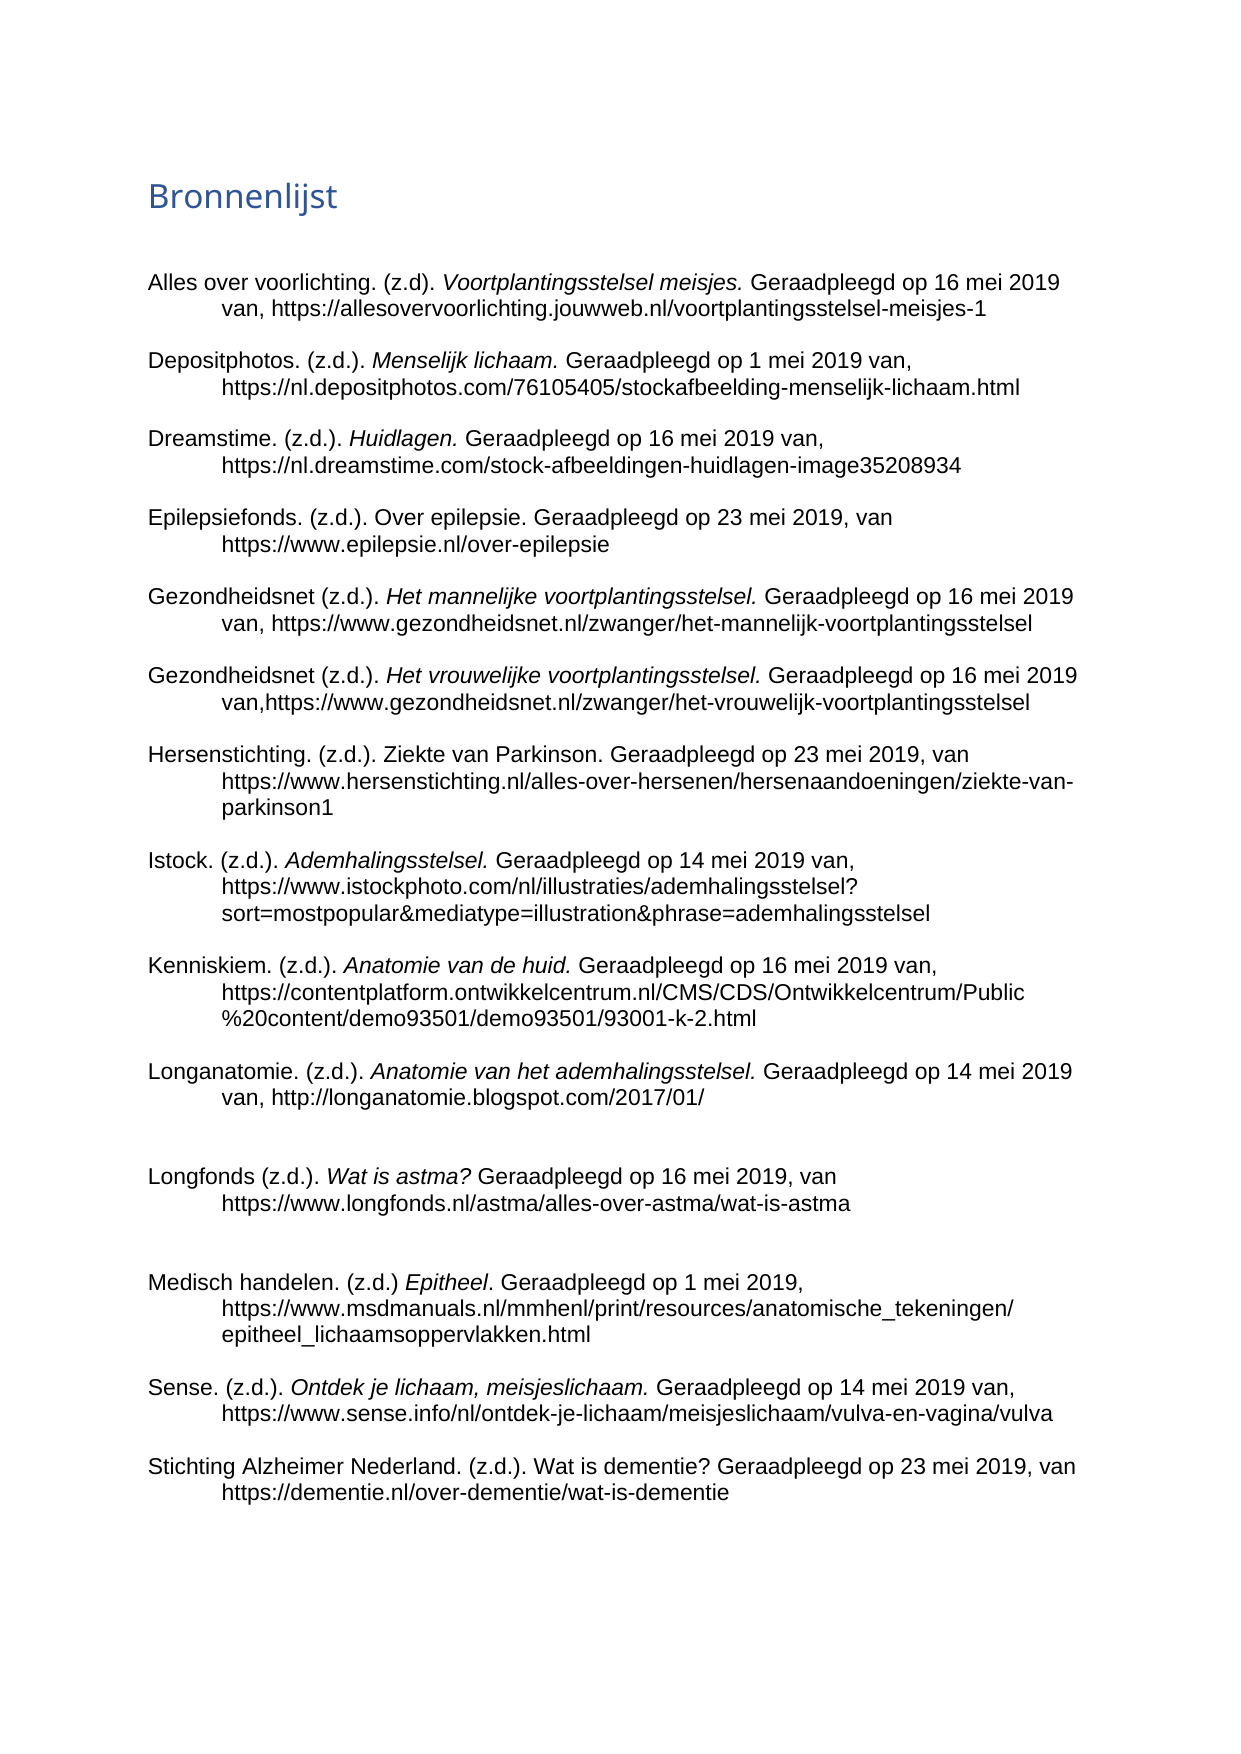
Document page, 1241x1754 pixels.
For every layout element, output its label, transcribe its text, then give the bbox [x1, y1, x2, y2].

text Gezondheidsnet (z.d.). Het mannelijke voortplantingsstelsel. Geraadpleegd op 16 mei 2019 van, https://www.gezondheidsnet.nl/zwanger/het-mannelijk-voortplantingsstelsel [148, 583, 1093, 636]
text Hersenstichting. (z.d.). Ziekte van Parkinson. Geraadpleegd op 23 mei 2019, van https://www.hersenstichting.nl/alles-over-hersenen/hersenaandoeningen/ziekte-van-parkinson1 [148, 741, 1093, 821]
text Sense. (z.d.). Ontdek je lichaam, meisjeslichaam. Geraadpleegd op 14 mei 2019 van, https://www.sense.info/nl/ontdek-je-lichaam/meisjeslichaam/vulva-en-vagina/vulva [148, 1374, 1093, 1427]
text Stichting Alzheimer Nederland. (z.d.). Wat is dementie? Geraadpleegd op 23 mei 2019, van https://dementie.nl/over-dementie/wat-is-dementie [148, 1453, 1093, 1506]
text Alles over voorlichting. (z.d). Voortplantingsstelsel meisjes. Geraadpleegd op 16 mei 2019 van, https://allesovervoorlichting.jouwweb.nl/voortplantingsstelsel-meisjes-1 [148, 268, 1093, 321]
text Istock. (z.d.). Ademhalingsstelsel. Geraadpleegd op 14 mei 2019 van, https://www.istockphoto.com/nl/illustraties/ademhalingsstelsel?sort=mostpopular&mediatype=illustration&phrase=ademhalingsstelsel [148, 847, 1093, 926]
text Epilepsiefonds. (z.d.). Over epilepsie. Geraadpleegd op 23 mei 2019, van https://www.epilepsie.nl/over-epilepsie [148, 504, 1093, 557]
text Kenniskiem. (z.d.). Anatomie van de huid. Geraadpleegd op 16 mei 2019 van, https://contentplatform.ontwikkelcentrum.nl/CMS/CDS/Ontwikkelcentrum/Public%20content/demo93501/demo93501/93001-k-2.html [148, 952, 1093, 1031]
text Longanatomie. (z.d.). Anatomie van het ademhalingsstelsel. Geraadpleegd op 14 mei 2019 van, http://longanatomie.blogspot.com/2017/01/ [148, 1058, 1093, 1110]
text Longfonds (z.d.). Wat is astma? Geraadpleegd op 16 mei 2019, van https://www.longfonds.nl/astma/alles-over-astma/wat-is-astma [148, 1163, 1093, 1216]
subtitle Bronnenlijst [148, 173, 1093, 218]
text Depositphotos. (z.d.). Menselijk lichaam. Geraadpleegd op 1 mei 2019 van, https://nl.depositphotos.com/76105405/stockafbeelding-menselijk-lichaam.html [148, 347, 1093, 400]
text Dreamstime. (z.d.). Huidlagen. Geraadpleegd op 16 mei 2019 van, https://nl.dreamstime.com/stock-afbeeldingen-huidlagen-image35208934 [148, 425, 1093, 478]
text Medisch handelen. (z.d.) Epitheel. Geraadpleegd op 1 mei 2019, https://www.msdmanuals.nl/mmhenl/print/resources/anatomische_tekeningen/epitheel_lichaamsoppervlakken.html [148, 1268, 1093, 1348]
text Gezondheidsnet (z.d.). Het vrouwelijke voortplantingsstelsel. Geraadpleegd op 16 mei 2019 van,https://www.gezondheidsnet.nl/zwanger/het-vrouwelijk-voortplantingsstelsel [148, 662, 1093, 715]
